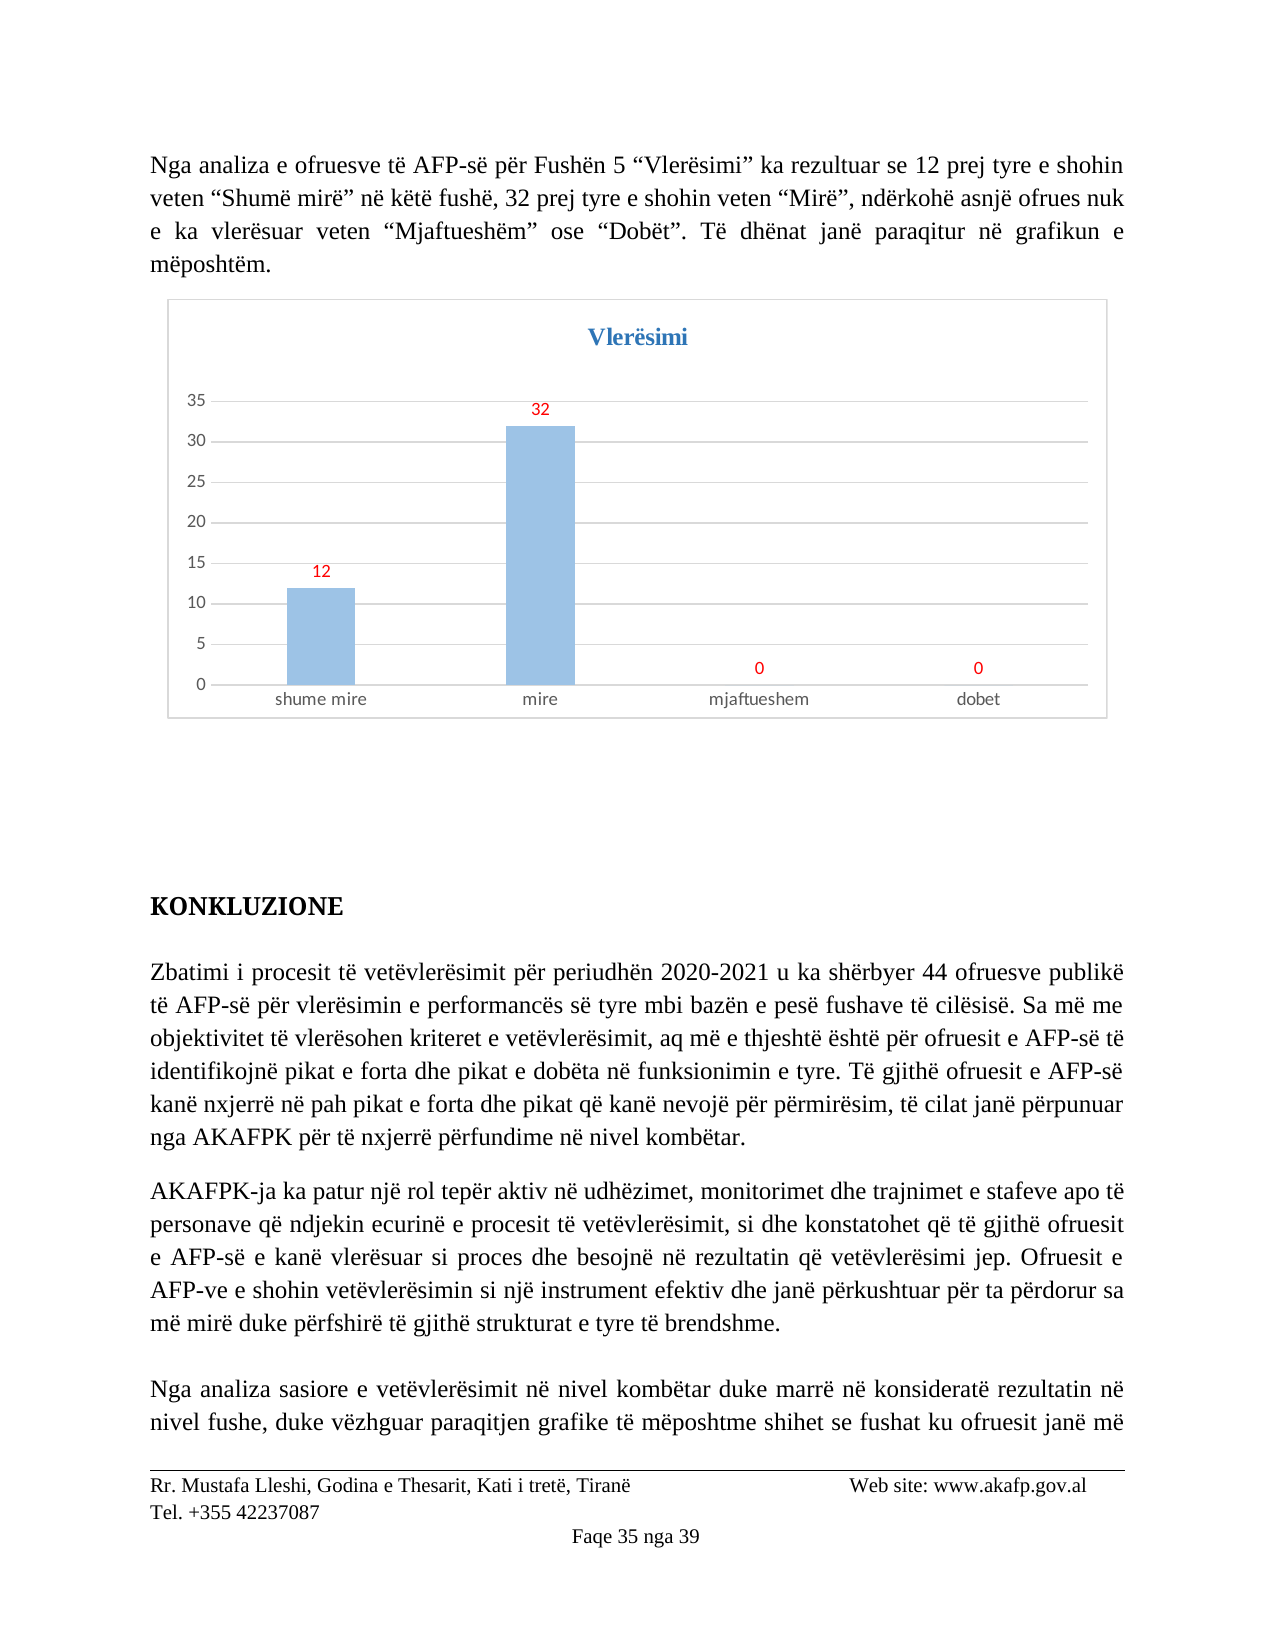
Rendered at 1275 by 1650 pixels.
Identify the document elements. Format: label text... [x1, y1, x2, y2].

text Zbatimi i procesit të vetëvlerësimit për periudhën 2020-2021 u ka shërbyer 44 ofruesve publikë të AFP-së për vlerësimin e performancës së tyre mbi bazën e pesë fushave të cilësisë. Sa më me objektivitet të vlerësohen kriteret e vetëvlerësimit, aq më e thjeshtë është për ofruesit e AFP-së të identifikojnë pikat e forta dhe pikat e dobëta në funksionimin e tyre. Të gjithë ofruesit e AFP-së kanë nxjerrë në pah pikat e forta dhe pikat që kanë nevojë për përmirësim, të cilat janë përpunuar nga AKAFPK për të nxjerrë përfundime në nivel kombëtar. [150, 957, 1125, 1151]
text Nga analiza e ofruesve të AFP-së për Fushën 5 “Vlerësimi” ka rezultuar se 12 prej tyre e shohin veten “Shumë mirë” në këtë fushë, 32 prej tyre e shohin veten “Mirë”, ndërkohë asnjë ofrues nuk e ka vlerësuar veten “Mjaftueshëm” ose “Dobët”. Të dhënat janë paraqitur në grafikun e mëposhtëm. [150, 150, 1125, 278]
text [150, 1374, 1125, 1436]
text KONKLUZIONE [150, 889, 1125, 923]
text AKAFPK-ja ka patur një rol tepër aktiv në udhëzimet, monitorimet dhe trajnimet e stafeve apo të personave që ndjekin ecurinë e procesit të vetëvlerësimit, si dhe konstatohet që të gjithë ofruesit e AFP-së e kanë vlerësuar si proces dhe besojnë në rezultatin që vetëvlerësimi jep. Ofruesit e AFP-ve e shohin vetëvlerësimin si një instrument efektiv dhe janë përkushtuar për ta përdorur sa më mirë duke përfshirë të gjithë strukturat e tyre të brendshme. [150, 1176, 1125, 1337]
